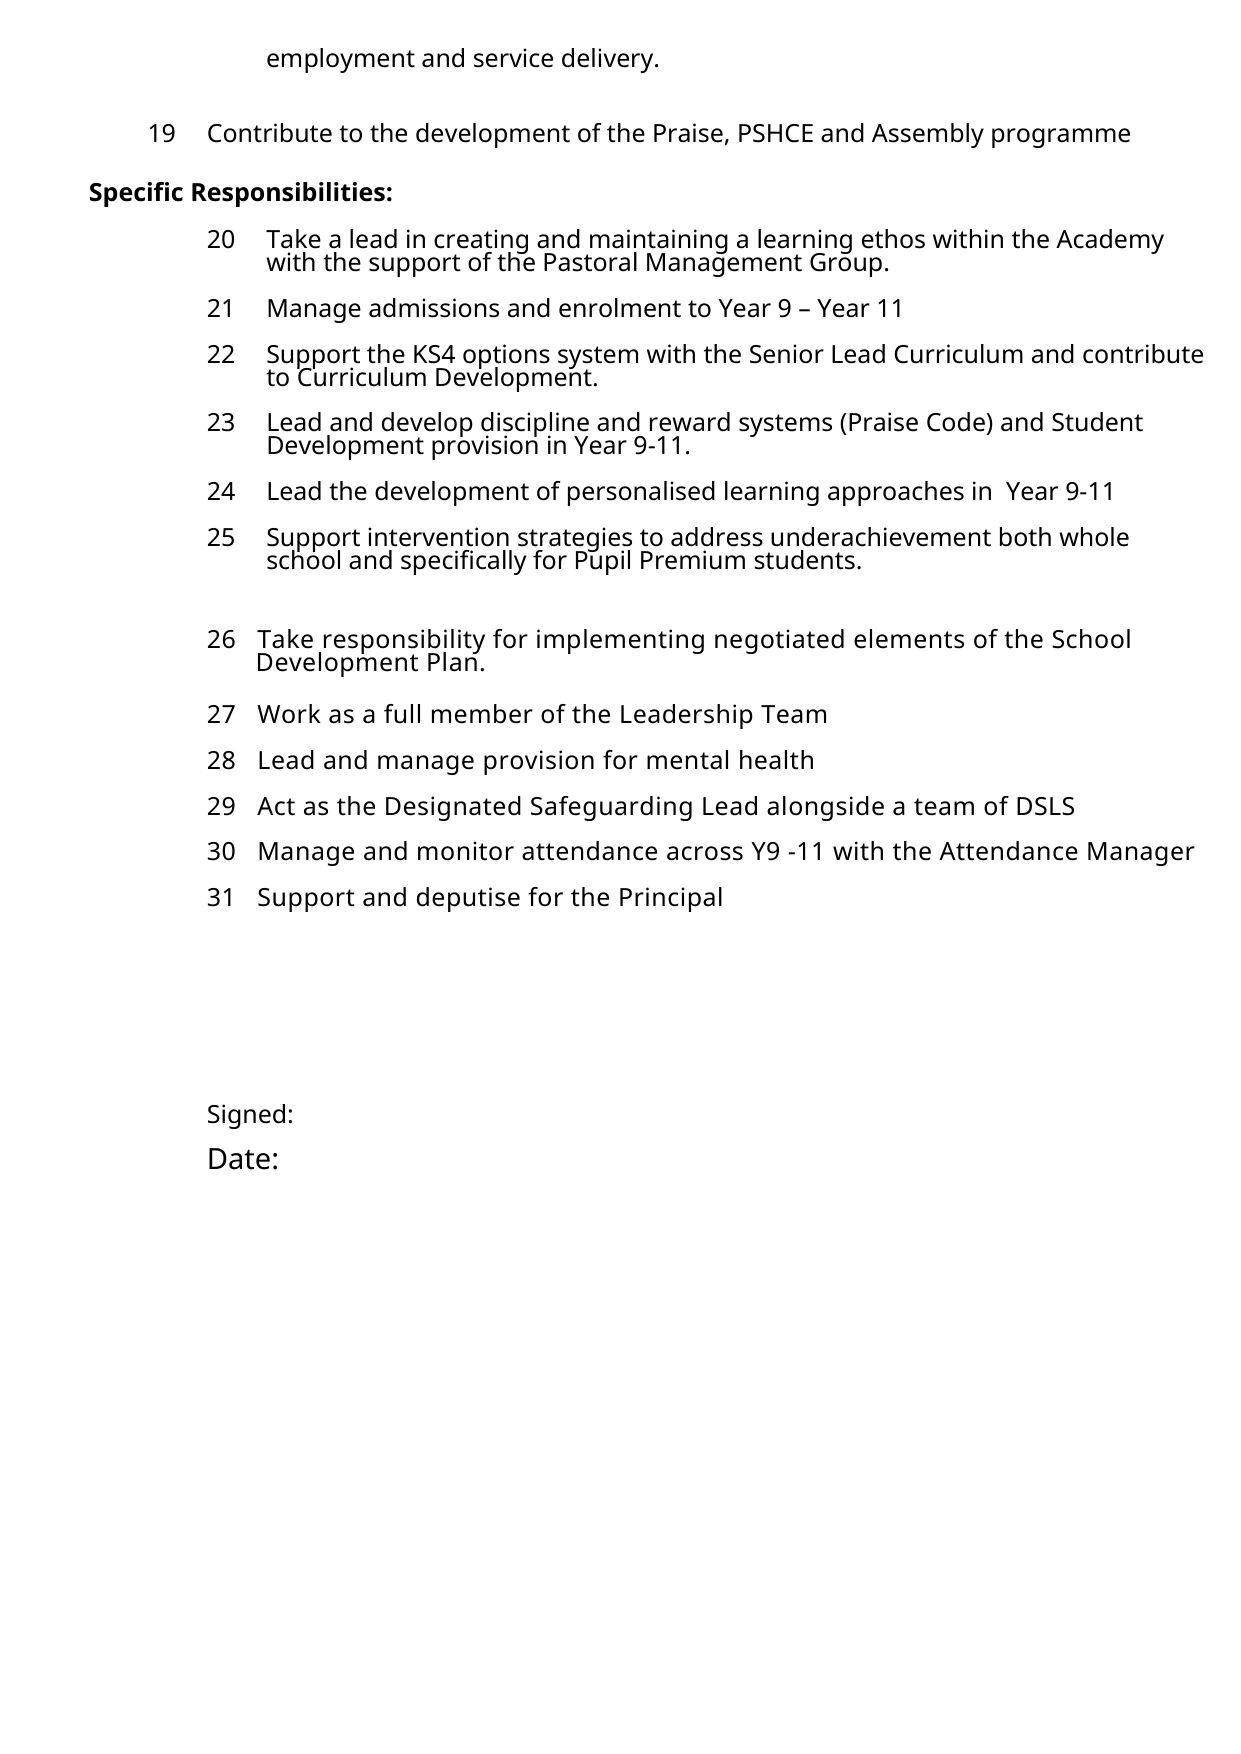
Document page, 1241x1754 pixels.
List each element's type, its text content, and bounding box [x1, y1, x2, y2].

text 28 Lead and manage provision for mental health [207, 751, 1211, 774]
text 29 Act as the Designated Safeguarding Lead alongside a team of DSLS [207, 797, 1211, 819]
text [207, 44, 1063, 73]
list Support the KS4 options system with the Senior Lead Curriculum and contribute to Curriculum Development. [207, 345, 1211, 391]
text Specific Responsibilities: [89, 183, 1211, 206]
list Lead and develop discipline and reward systems (Praise Code) and Student Development provision in Year 9-11. [207, 413, 1211, 459]
text Signed: [207, 1105, 1211, 1128]
text Date: [207, 1151, 1211, 1174]
list Contribute to the development of the Praise, PSHCE and Assembly programme [147, 124, 1211, 147]
list Take a lead in creating and maintaining a learning ethos within the Academy with the support of the Pastoral Management Group. [207, 230, 1211, 276]
text 26 Take responsibility for implementing negotiated elements of the School Development Plan. [207, 630, 1211, 676]
text 30 Manage and monitor attendance across Y9 -11 with the Attendance Manager [207, 842, 1211, 865]
list Support intervention strategies to address underachievement both whole school and specifically for Pupil Premium students. [207, 528, 1211, 574]
list Manage admissions and enrolment to Year 9 – Year 11 [207, 299, 1211, 322]
text 27 Work as a full member of the Leadership Team [207, 705, 1211, 728]
list Lead the development of personalised learning approaches in Year 9-11 [207, 482, 1211, 505]
text 31 Support and deputise for the Principal [207, 888, 1211, 911]
